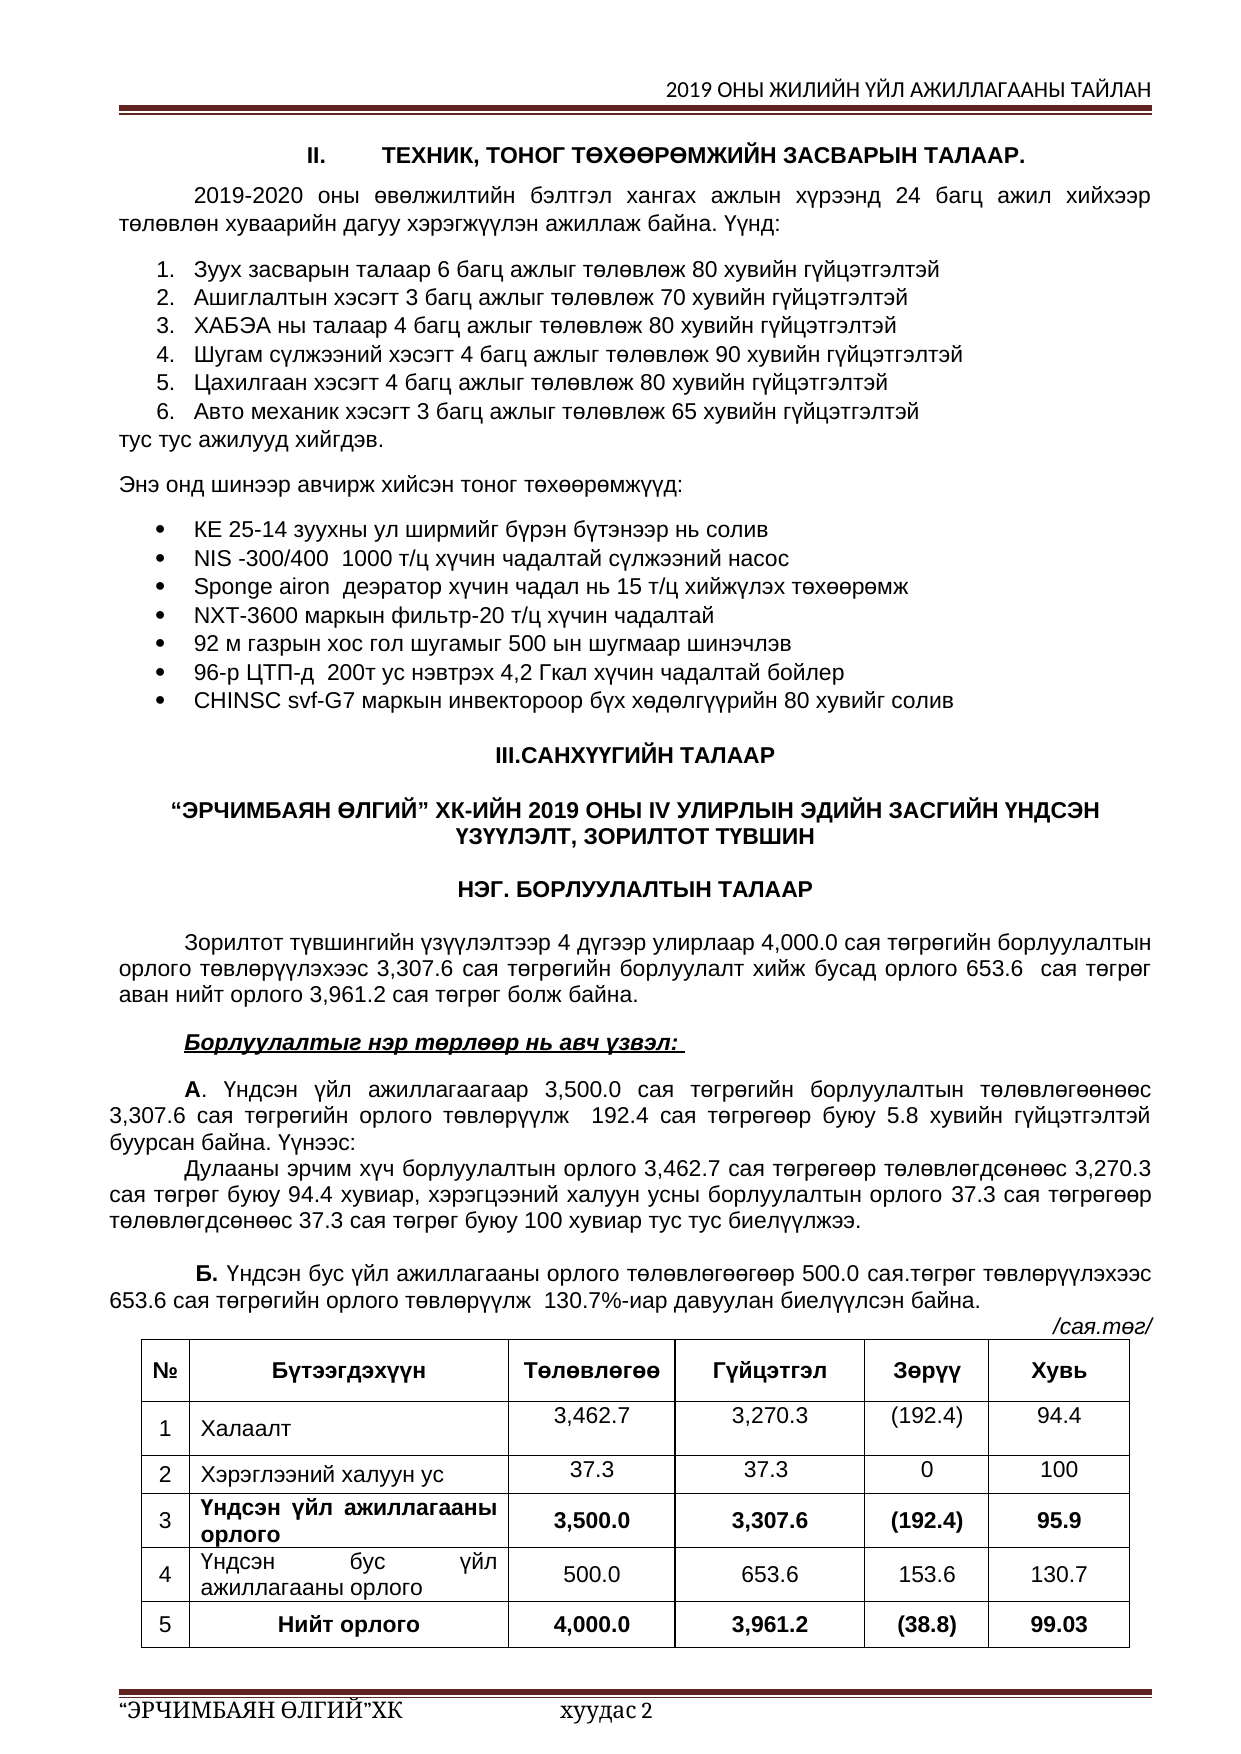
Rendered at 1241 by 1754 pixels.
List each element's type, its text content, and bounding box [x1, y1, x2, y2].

table_cell 3,307.6 [676, 1494, 864, 1547]
table_cell Нийт орлого [190, 1602, 508, 1647]
list 96-р ЦТП-д 200т ус нэвтрэх 4,2 Гкал хүчин чадалтай бойлер [156, 658, 1152, 685]
text А. Үндсэн үйл ажиллагаагаар 3,500.0 сая төгрөгийн борлуулалтын төлөвлөгөөнөөс 3,307.6 сая төгрөгийн орлого төвлөрүүлж 192.4 сая төгрөгөөр буюу 5.8 хувийн гүйцэтгэлтэй буурсан байна. Үүнээс: [109, 1076, 1152, 1155]
text 2019-2020 оны өвөлжилтийн бэлтгэл хангах ажлын хүрээнд 24 багц ажил хийхээр төлөвлөн хуваарийн дагуу хэрэгжүүлэн ажиллаж байна. Үүнд: [118, 182, 1152, 237]
table_header № [142, 1340, 189, 1401]
text Борлуулалтыг нэр төрлөөр нь авч үзвэл: [118, 1028, 1152, 1055]
table_cell Үндсэн бус үйл ажиллагааны орлого [190, 1548, 508, 1601]
list ТЕХНИК, ТОНОГ ТӨХӨӨРӨМЖИЙН ЗАСВАРЫН ТАЛААР. [156, 142, 1176, 169]
list Sponge airon деэратор хүчин чадал нь 15 т/ц хийжүлэх төхөөрөмж [156, 573, 1152, 599]
table_header Хувь [989, 1340, 1129, 1401]
list Авто механик хэсэгт 3 багц ажлыг төлөвлөж 65 хувийн гүйцэтгэлтэй [156, 398, 1152, 424]
table_cell 1 [142, 1402, 189, 1455]
text Б. Үндсэн бус үйл ажиллагааны орлого төлөвлөгөөгөөр 500.0 сая.төгрөг төвлөрүүлэхээс 653.6 сая төгрөгийн орлого төвлөрүүлж 130.7%-иар давуулан биелүүлсэн байна. [109, 1260, 1152, 1313]
table_cell 100 [989, 1456, 1129, 1493]
list 92 м газрын хос гол шугамыг 500 ын шугмаар шинэчлэв [156, 630, 1152, 656]
table_cell 94.4 [989, 1402, 1129, 1455]
table_header Бүтээгдэхүүн [190, 1340, 508, 1401]
table_cell 3,961.2 [676, 1602, 864, 1647]
text Дулааны эрчим хүч борлуулалтын орлого 3,462.7 сая төгрөгөөр төлөвлөгдсөнөөс 3,270.3 сая төгрөг буюу 94.4 хувиар, хэрэгцээний халуун усны борлуулалтын орлого 37.3 сая төгрөгөөр төлөвлөгдсөнөөс 37.3 сая төгрөг буюу 100 хувиар тус тус биелүүлжээ. [109, 1155, 1152, 1234]
text Энэ онд шинээр авчирж хийсэн тоног төхөөрөмжүүд: [118, 471, 1152, 498]
table_cell 0 [865, 1456, 988, 1493]
list Цахилгаан хэсэгт 4 багц ажлыг төлөвлөж 80 хувийн гүйцэтгэлтэй [156, 369, 1152, 396]
table_cell Хэрэглээний халуун ус [190, 1456, 508, 1493]
table_cell 500.0 [509, 1548, 674, 1601]
text /сая.төг/ [193, 1313, 1152, 1339]
text Зорилтот түвшингийн үзүүлэлтээр 4 дүгээр улирлаар 4,000.0 сая төгрөгийн борлуулалтын орлого төвлөрүүлэхээс 3,307.6 сая төгрөгийн борлуулалт хийж бусад орлого 653.6 сая төгрөг аван нийт орлого 3,961.2 сая төгрөг болж байна. [118, 929, 1152, 1008]
list ХАБЭА ны талаар 4 багц ажлыг төлөвлөж 80 хувийн гүйцэтгэлтэй [156, 312, 1152, 339]
table_cell 5 [142, 1602, 189, 1647]
list CHINSC svf-G7 маркын инвектороор бүх хөдөлгүүрийн 80 хувийг солив [156, 687, 1152, 713]
list Зуух засварын талаар 6 багц ажлыг төлөвлөж 80 хувийн гүйцэтгэлтэй [156, 256, 1152, 282]
table_cell 4,000.0 [509, 1602, 674, 1647]
text НЭГ. БОРЛУУЛАЛТЫН ТАЛААР [118, 876, 1152, 902]
table_cell 153.6 [865, 1548, 988, 1601]
text тус тус ажилууд хийгдэв. [118, 426, 1152, 452]
table_header Төлөвлөгөө [509, 1340, 674, 1401]
table_cell 3,462.7 [509, 1402, 674, 1455]
table_cell 99.03 [989, 1602, 1129, 1647]
table_header Зөрүү [865, 1340, 988, 1401]
table_cell (192.4) [865, 1402, 988, 1455]
text III.САНХҮҮГИЙН ТАЛААР [118, 742, 1152, 768]
table_cell Халаалт [190, 1402, 508, 1455]
table_cell (192.4) [865, 1494, 988, 1547]
list КЕ 25-14 зуухны ул ширмийг бүрэн бүтэнээр нь солив [156, 516, 1152, 543]
table_cell 3 [142, 1494, 189, 1547]
table_cell 3,270.3 [676, 1402, 864, 1455]
list NIS -300/400 1000 т/ц хүчин чадалтай сүлжээний насос [156, 545, 1152, 571]
table_cell 653.6 [676, 1548, 864, 1601]
table_cell 2 [142, 1456, 189, 1493]
list NXT-3600 маркын фильтр-20 т/ц хүчин чадалтай [156, 602, 1152, 628]
table_cell 37.3 [509, 1456, 674, 1493]
table_cell Үндсэн үйл ажиллагааны орлого [190, 1494, 508, 1547]
table_cell 4 [142, 1548, 189, 1601]
list Шугам сүлжээний хэсэгт 4 багц ажлыг төлөвлөж 90 хувийн гүйцэтгэлтэй [156, 341, 1152, 367]
list Ашиглалтын хэсэгт 3 багц ажлыг төлөвлөж 70 хувийн гүйцэтгэлтэй [156, 284, 1152, 310]
text “ЭРЧИМБАЯН ӨЛГИЙ” ХК-ИЙН 2019 ОНЫ IV УЛИРЛЫН ЭДИЙН ЗАСГИЙН ҮНДСЭН ҮЗҮҮЛЭЛТ, ЗОРИЛТОТ ТҮВШИН [118, 797, 1152, 849]
table_header Гүйцэтгэл [676, 1340, 864, 1401]
table_cell 95.9 [989, 1494, 1129, 1547]
table_cell 130.7 [989, 1548, 1129, 1601]
table_cell 3,500.0 [509, 1494, 674, 1547]
table_cell 37.3 [676, 1456, 864, 1493]
table_cell (38.8) [865, 1602, 988, 1647]
